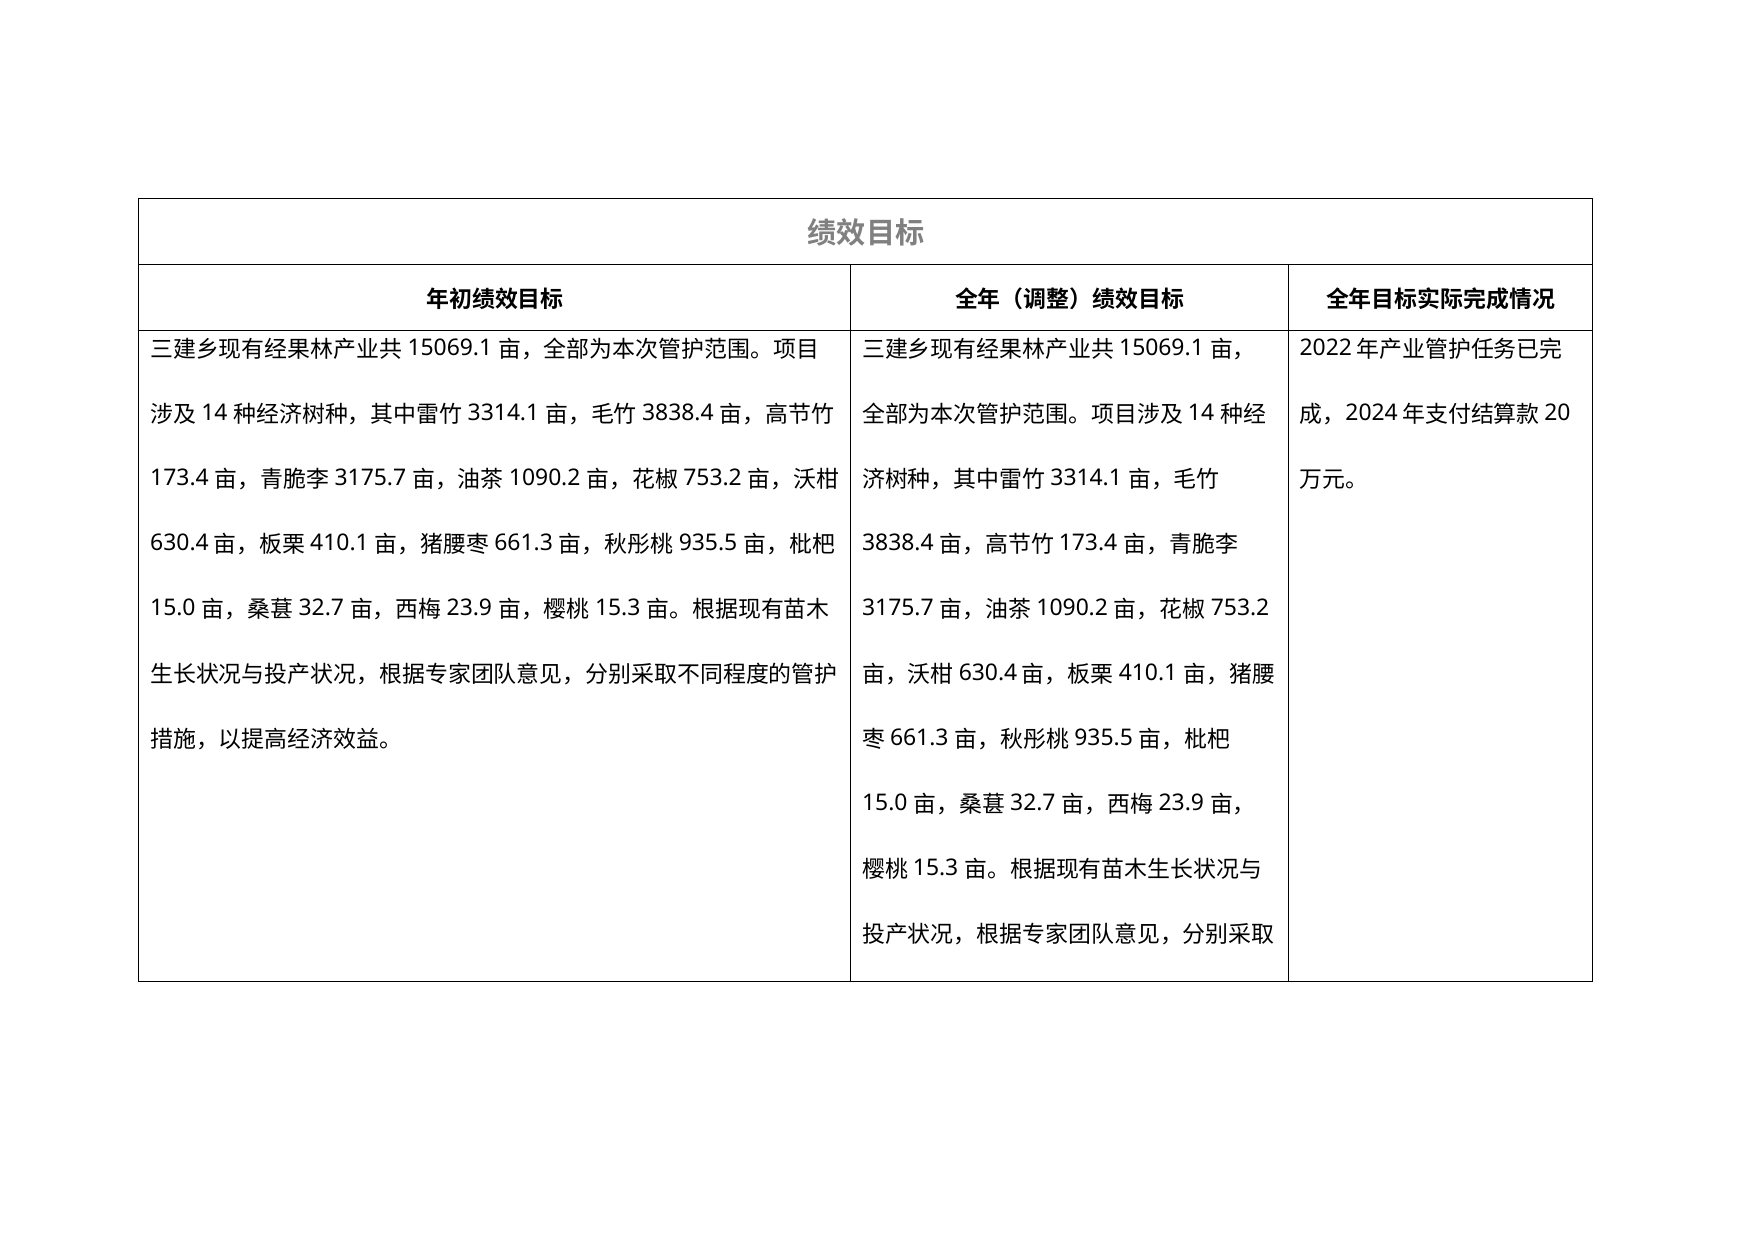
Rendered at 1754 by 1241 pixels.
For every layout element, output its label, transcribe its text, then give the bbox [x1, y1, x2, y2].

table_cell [139, 331, 850, 981]
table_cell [1289, 331, 1592, 981]
table_cell 全年目标实际完成情况 [1289, 265, 1592, 330]
table_cell 绩效目标 [139, 199, 1592, 264]
table_cell 年初绩效目标 [139, 265, 850, 330]
table_cell 全年（调整）绩效目标 [851, 265, 1288, 330]
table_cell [851, 331, 1288, 981]
